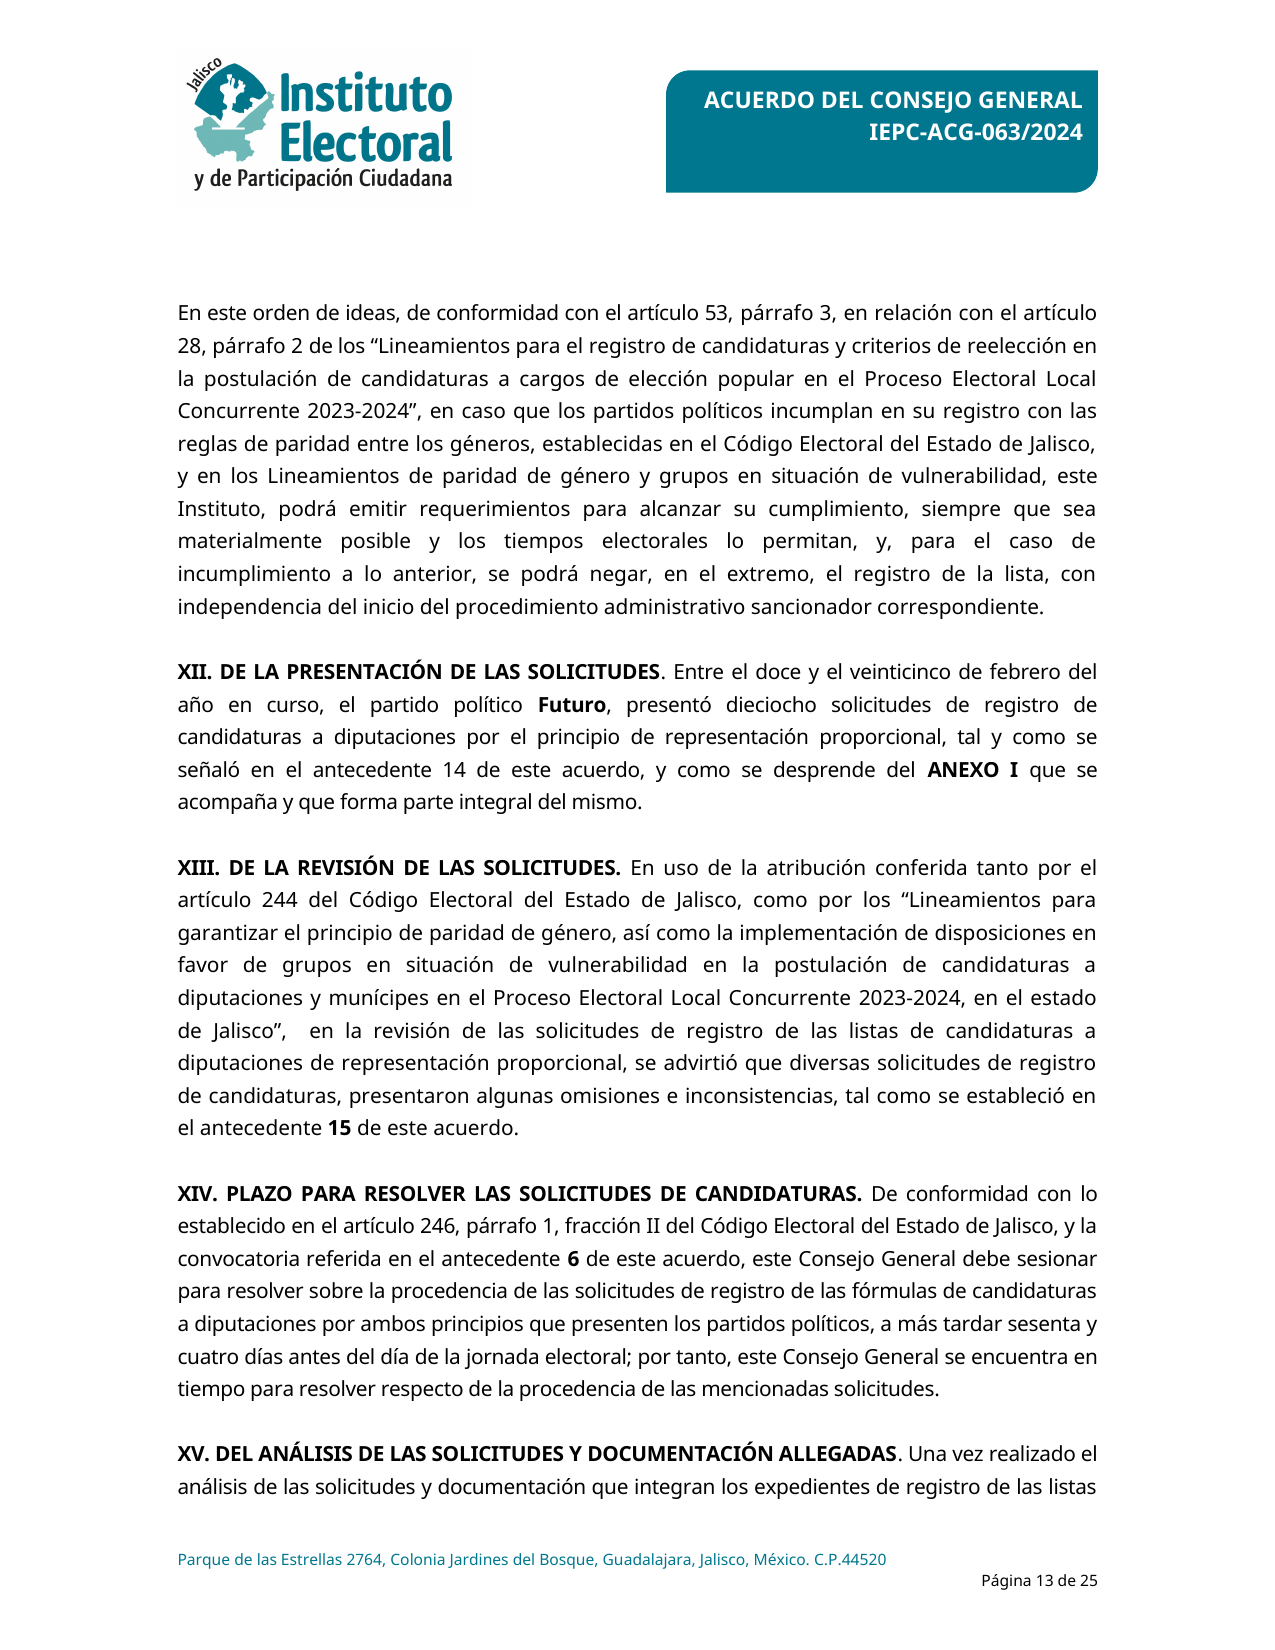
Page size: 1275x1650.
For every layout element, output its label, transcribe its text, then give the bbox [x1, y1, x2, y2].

text En este orden de ideas, de conformidad con el artículo 53, párrafo 3, en relación con el artículo 28, párrafo 2 de los “Lineamientos para el registro de candidaturas y criterios de reelección en la postulación de candidaturas a cargos de elección popular en el Proceso Electoral Local Concurrente 2023-2024”, en caso que los partidos políticos incumplan en su registro con las reglas de paridad entre los géneros, establecidas en el Código Electoral del Estado de Jalisco, y en los Lineamientos de paridad de género y grupos en situación de vulnerabilidad, este Instituto, podrá emitir requerimientos para alcanzar su cumplimiento, siempre que sea materialmente posible y los tiempos electorales lo permitan, y, para el caso de incumplimiento a lo anterior, se podrá negar, en el extremo, el registro de la lista, con independencia del inicio del procedimiento administrativo sancionador correspondiente. [177, 298, 1098, 620]
text XIII. DE LA REVISIÓN DE LAS SOLICITUDES. En uso de la atribución conferida tanto por el artículo 244 del Código Electoral del Estado de Jalisco, como por los “Lineamientos para garantizar el principio de paridad de género, así como la implementación de disposiciones en favor de grupos en situación de vulnerabilidad en la postulación de candidaturas a diputaciones y munícipes en el Proceso Electoral Local Concurrente 2023-2024, en el estado de Jalisco”, en la revisión de las solicitudes de registro de las listas de candidaturas a diputaciones de representación proporcional, se advirtió que diversas solicitudes de registro de candidaturas, presentaron algunas omisiones e inconsistencias, tal como se estableció en el antecedente 15 de este acuerdo. [177, 853, 1098, 1142]
text XII. DE LA PRESENTACIÓN DE LAS SOLICITUDES. Entre el doce y el veinticinco de febrero del año en curso, el partido político Futuro, presentó dieciocho solicitudes de registro de candidaturas a diputaciones por el principio de representación proporcional, tal y como se señaló en el antecedente 14 de este acuerdo, y como se desprende del ANEXO I que se acompaña y que forma parte integral del mismo. [177, 657, 1098, 816]
picture [177, 47, 473, 206]
text XIV. PLAZO PARA RESOLVER LAS SOLICITUDES DE CANDIDATURAS. De conformidad con lo establecido en el artículo 246, párrafo 1, fracción II del Código Electoral del Estado de Jalisco, y la convocatoria referida en el antecedente 6 de este acuerdo, este Consejo General debe sesionar para resolver sobre la procedencia de las solicitudes de registro de las fórmulas de candidaturas a diputaciones por ambos principios que presenten los partidos políticos, a más tardar sesenta y cuatro días antes del día de la jornada electoral; por tanto, este Consejo General se encuentra en tiempo para resolver respecto de la procedencia de las mencionadas solicitudes. [177, 1179, 1098, 1403]
